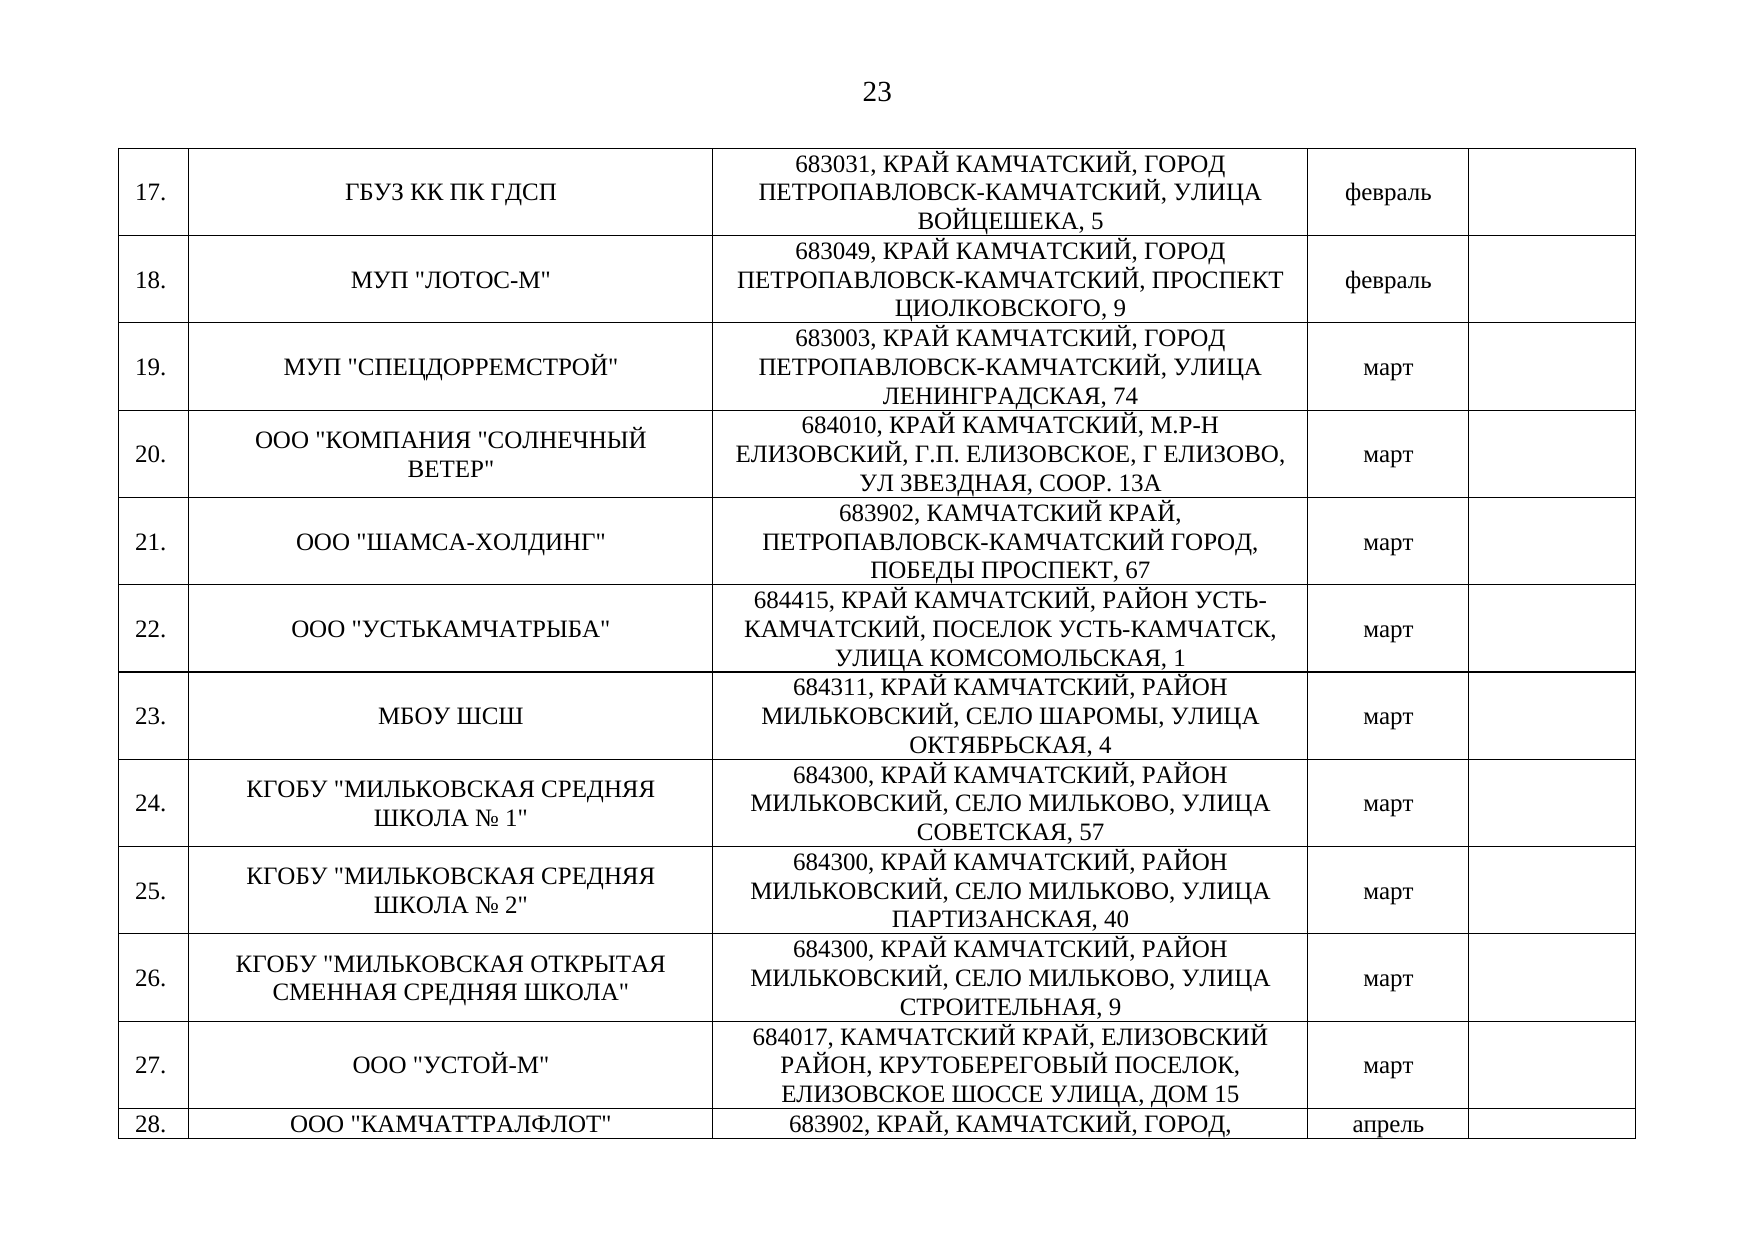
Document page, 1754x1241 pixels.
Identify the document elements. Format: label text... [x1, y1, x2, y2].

table_cell [119, 760, 188, 846]
table_cell [1469, 411, 1635, 497]
table_cell 684300, КРАЙ КАМЧАТСКИЙ, РАЙОН МИЛЬКОВСКИЙ, СЕЛО МИЛЬКОВО, УЛИЦА ПАРТИЗАНСКАЯ, 40 [713, 847, 1307, 933]
table_cell [119, 847, 188, 933]
table_cell 683902, КАМЧАТСКИЙ КРАЙ, ПЕТРОПАВЛОВСК-КАМЧАТСКИЙ ГОРОД, ПОБЕДЫ ПРОСПЕКТ, 67 [713, 498, 1307, 584]
table_cell [1469, 1022, 1635, 1108]
table_cell [119, 934, 188, 1021]
table_cell 684311, КРАЙ КАМЧАТСКИЙ, РАЙОН МИЛЬКОВСКИЙ, СЕЛО ШАРОМЫ, УЛИЦА ОКТЯБРЬСКАЯ, 4 [713, 673, 1307, 759]
table_cell март [1308, 673, 1468, 759]
table_cell ГБУЗ КК ПК ГДСП [189, 149, 712, 235]
table_cell [1469, 323, 1635, 409]
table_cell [713, 1109, 1307, 1138]
table_cell [119, 498, 188, 584]
table_cell март [1308, 411, 1468, 497]
table_cell ООО "УСТЬКАМЧАТРЫБА" [189, 585, 712, 671]
table_cell ООО "ШАМСА-ХОЛДИНГ" [189, 498, 712, 584]
table_cell март [1308, 498, 1468, 584]
table_cell [119, 1022, 188, 1108]
table_cell [1469, 1109, 1635, 1138]
table_cell ООО "КОМПАНИЯ "СОЛНЕЧНЫЙ ВЕТЕР" [189, 411, 712, 497]
table_cell ООО "УСТОЙ-М" [189, 1022, 712, 1108]
table_cell [1469, 149, 1635, 235]
table_cell 684017, КАМЧАТСКИЙ КРАЙ, ЕЛИЗОВСКИЙ РАЙОН, КРУТОБЕРЕГОВЫЙ ПОСЕЛОК, ЕЛИЗОВСКОЕ ШОССЕ УЛИЦА, ДОМ 15 [713, 1022, 1307, 1108]
table_cell КГОБУ "МИЛЬКОВСКАЯ СРЕДНЯЯ ШКОЛА № 2" [189, 847, 712, 933]
table_cell март [1308, 760, 1468, 846]
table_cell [189, 1109, 712, 1138]
table_cell 684300, КРАЙ КАМЧАТСКИЙ, РАЙОН МИЛЬКОВСКИЙ, СЕЛО МИЛЬКОВО, УЛИЦА СТРОИТЕЛЬНАЯ, 9 [713, 934, 1307, 1021]
table_cell [119, 323, 188, 409]
table_cell КГОБУ "МИЛЬКОВСКАЯ ОТКРЫТАЯ СМЕННАЯ СРЕДНЯЯ ШКОЛА" [189, 934, 712, 1021]
table_cell 684415, КРАЙ КАМЧАТСКИЙ, РАЙОН УСТЬ-КАМЧАТСКИЙ, ПОСЕЛОК УСТЬ-КАМЧАТСК, УЛИЦА КОМСОМОЛЬСКАЯ, 1 [713, 585, 1307, 671]
table_cell [119, 236, 188, 322]
table_cell март [1308, 934, 1468, 1021]
table_cell 683031, КРАЙ КАМЧАТСКИЙ, ГОРОД ПЕТРОПАВЛОВСК-КАМЧАТСКИЙ, УЛИЦА ВОЙЦЕШЕКА, 5 [713, 149, 1307, 235]
table_cell [119, 149, 188, 235]
table_cell февраль [1308, 149, 1468, 235]
table_cell март [1308, 585, 1468, 671]
table_cell [119, 1109, 188, 1138]
table_cell [1469, 847, 1635, 933]
table_cell апрель [1308, 1109, 1468, 1138]
table_cell [1469, 760, 1635, 846]
table_cell КГОБУ "МИЛЬКОВСКАЯ СРЕДНЯЯ ШКОЛА № 1" [189, 760, 712, 846]
table_cell март [1308, 1022, 1468, 1108]
table_cell [1469, 498, 1635, 584]
table_cell [119, 585, 188, 671]
table_cell март [1308, 847, 1468, 933]
table_cell 684010, КРАЙ КАМЧАТСКИЙ, М.Р-Н ЕЛИЗОВСКИЙ, Г.П. ЕЛИЗОВСКОЕ, Г ЕЛИЗОВО, УЛ ЗВЕЗДНАЯ, СООР. 13А [713, 411, 1307, 497]
table_cell март [1308, 323, 1468, 409]
table_cell [119, 673, 188, 759]
table_cell февраль [1308, 236, 1468, 322]
table_cell [1469, 673, 1635, 759]
table_cell 683003, КРАЙ КАМЧАТСКИЙ, ГОРОД ПЕТРОПАВЛОВСК-КАМЧАТСКИЙ, УЛИЦА ЛЕНИНГРАДСКАЯ, 74 [713, 323, 1307, 409]
table_cell МУП "СПЕЦДОРРЕМСТРОЙ" [189, 323, 712, 409]
table_cell МБОУ ШСШ [189, 673, 712, 759]
table_cell [119, 411, 188, 497]
table_cell 683049, КРАЙ КАМЧАТСКИЙ, ГОРОД ПЕТРОПАВЛОВСК-КАМЧАТСКИЙ, ПРОСПЕКТ ЦИОЛКОВСКОГО, 9 [713, 236, 1307, 322]
table_cell МУП "ЛОТОС-М" [189, 236, 712, 322]
table_cell [1469, 236, 1635, 322]
table_cell [1469, 934, 1635, 1021]
table_cell 684300, КРАЙ КАМЧАТСКИЙ, РАЙОН МИЛЬКОВСКИЙ, СЕЛО МИЛЬКОВО, УЛИЦА СОВЕТСКАЯ, 57 [713, 760, 1307, 846]
table_cell [1469, 585, 1635, 671]
